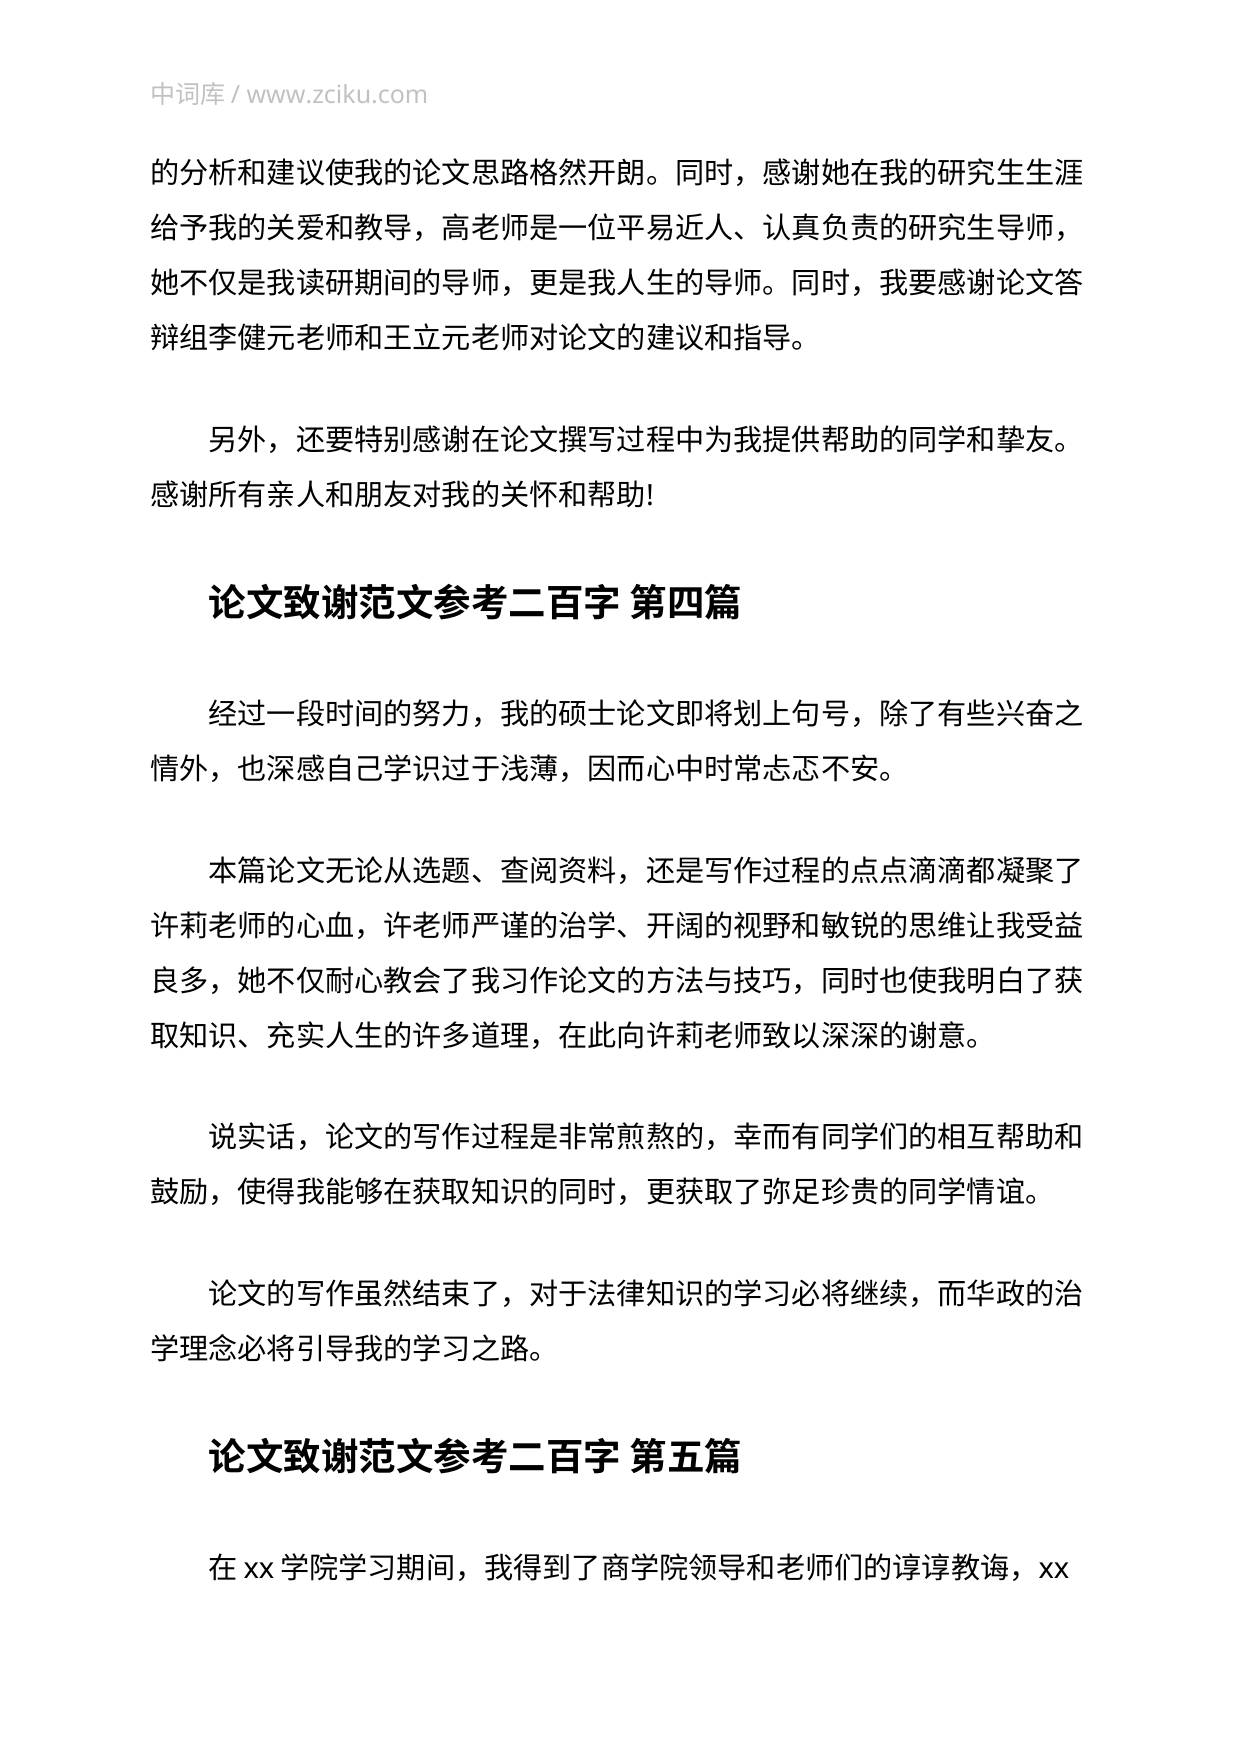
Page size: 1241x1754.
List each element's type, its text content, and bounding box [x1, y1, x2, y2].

text 本篇论文无论从选题、查阅资料，还是写作过程的点点滴滴都凝聚了许莉老师的心血，许老师严谨的治学、开阔的视野和敏锐的思维让我受益良多，她不仅耐心教会了我习作论文的方法与技巧，同时也使我明白了获取知识、充实人生的许多道理，在此向许莉老师致以深深的谢意。 [150, 847, 1090, 1054]
text 论文致谢范文参考二百字 第五篇 [150, 1427, 1090, 1481]
text 说实话，论文的写作过程是非常煎熬的，幸而有同学们的相互帮助和鼓励，使得我能够在获取知识的同时，更获取了弥足珍贵的同学情谊。 [150, 1114, 1090, 1211]
text 论文致谢范文参考二百字 第四篇 [150, 573, 1090, 628]
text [150, 150, 1090, 357]
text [150, 1544, 1090, 1587]
text 论文的写作虽然结束了，对于法律知识的学习必将继续，而华政的治学理念必将引导我的学习之路。 [150, 1271, 1090, 1368]
text 经过一段时间的努力，我的硕士论文即将划上句号，除了有些兴奋之情外，也深感自己学识过于浅薄，因而心中时常忐忑不安。 [150, 691, 1090, 788]
text 另外，还要特别感谢在论文撰写过程中为我提供帮助的同学和挚友。感谢所有亲人和朋友对我的关怀和帮助! [150, 416, 1090, 514]
